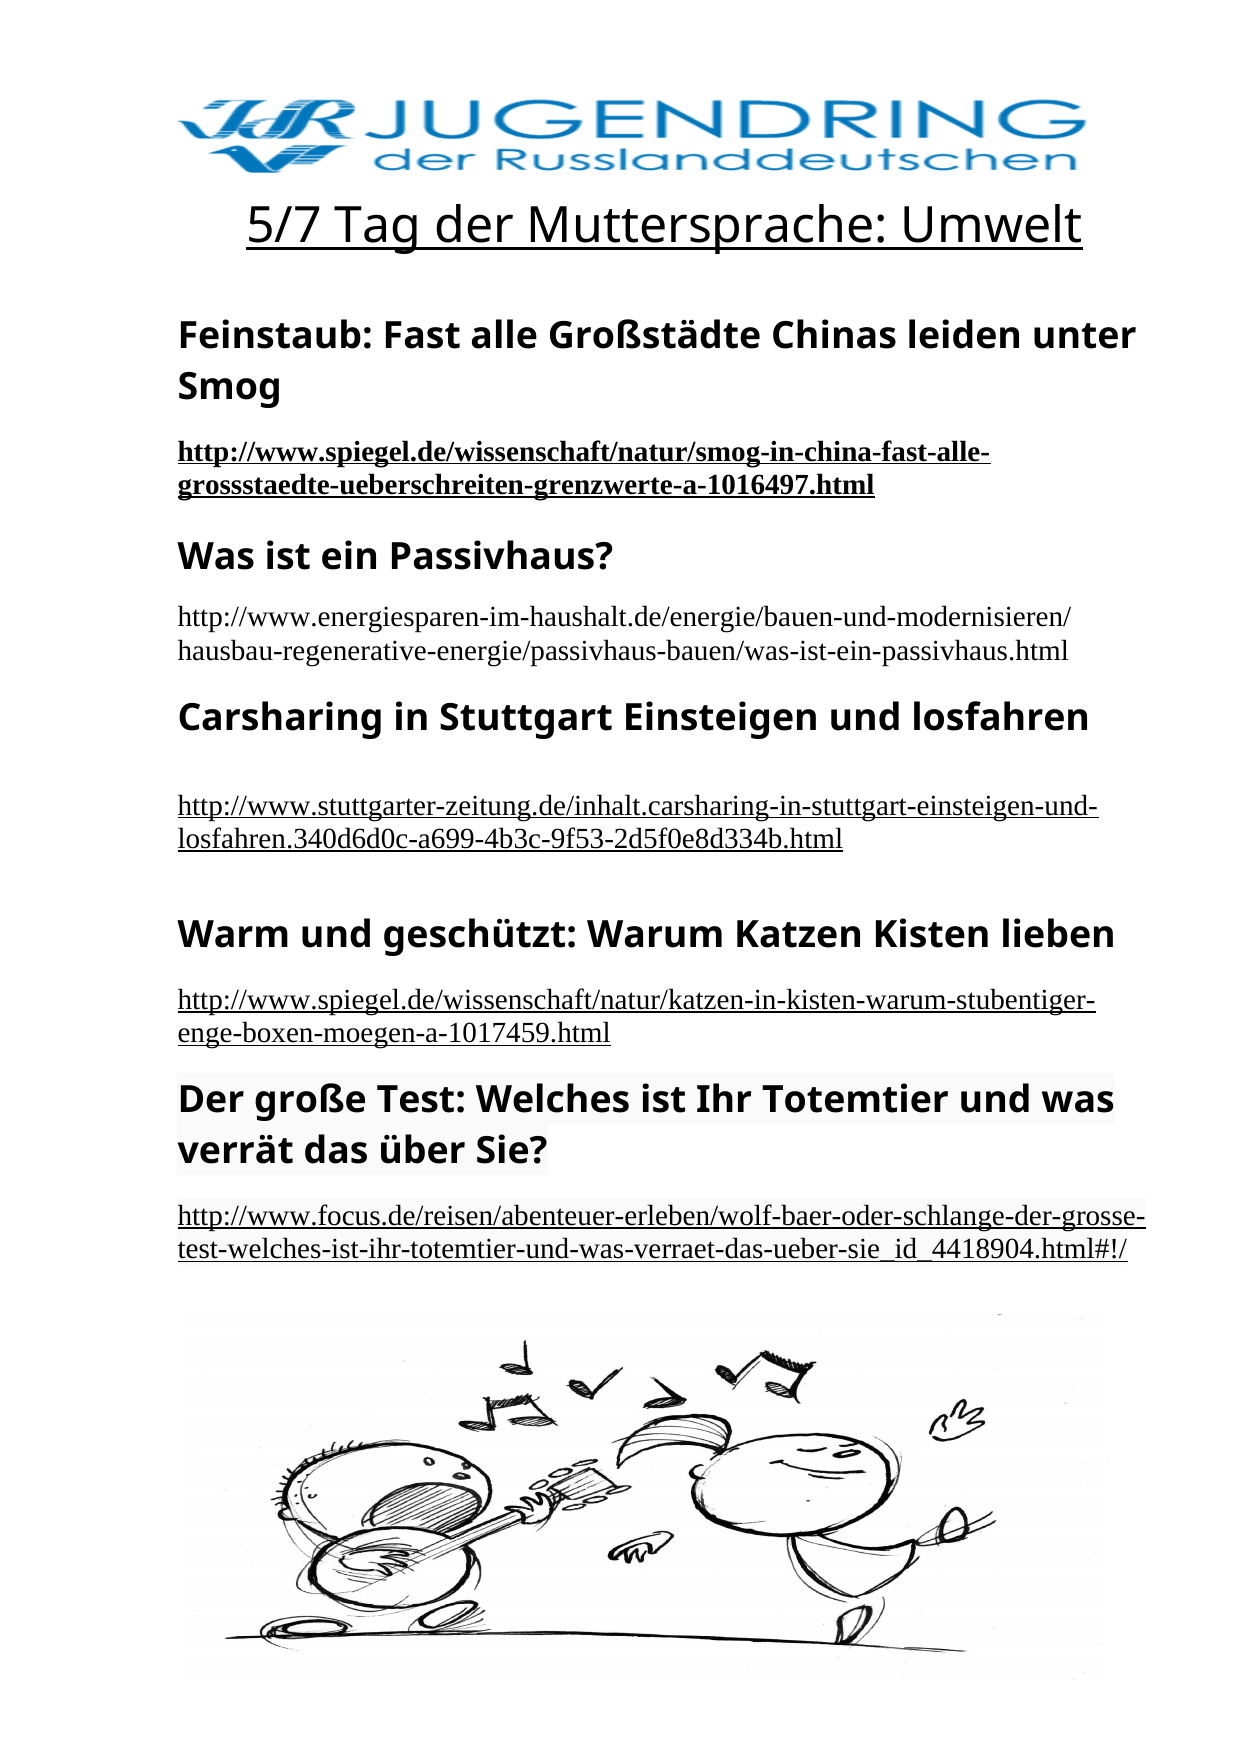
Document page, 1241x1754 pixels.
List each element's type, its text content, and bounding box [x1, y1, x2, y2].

text http://www.energiesparen-im-haushalt.de/energie/bauen-und-modernisieren/hausbau-regenerative-energie/passivhaus-bauen/was-ist-ein-passivhaus.html [177, 599, 1152, 666]
subtitle http://www.stuttgarter-zeitung.de/inhalt.carsharing-in-stuttgart-einsteigen-und-losfahren.340d6d0c-a699-4b3c-9f53-2d5f0e8d334b.html [177, 788, 1152, 855]
subtitle http://www.spiegel.de/wissenschaft/natur/katzen-in-kisten-warum-stubentiger-enge-boxen-moegen-a-1017459.html [177, 982, 1152, 1049]
text http://www.spiegel.de/wissenschaft/natur/smog-in-china-fast-alle-grossstaedte-ueberschreiten-grenzwerte-a-1016497.html [177, 434, 1152, 501]
picture [177, 1312, 1110, 1681]
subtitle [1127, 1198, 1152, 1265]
picture [177, 73, 1101, 190]
text Feinstaub: Fast alle Großstädte Chinas leiden unter Smog [177, 308, 1152, 410]
subtitle Der große Test: Welches ist Ihr Totemtier und was verrät das über Sie? [548, 1073, 1152, 1175]
subtitle Warm und geschützt: Warum Katzen Kisten lieben [177, 908, 1152, 959]
subtitle Carsharing in Stuttgart Einsteigen und losfahren [177, 690, 1152, 741]
subtitle Was ist ein Passivhaus? [177, 524, 1152, 581]
text 5/7 Tag der Muttersprache: Umwelt [177, 189, 1152, 257]
